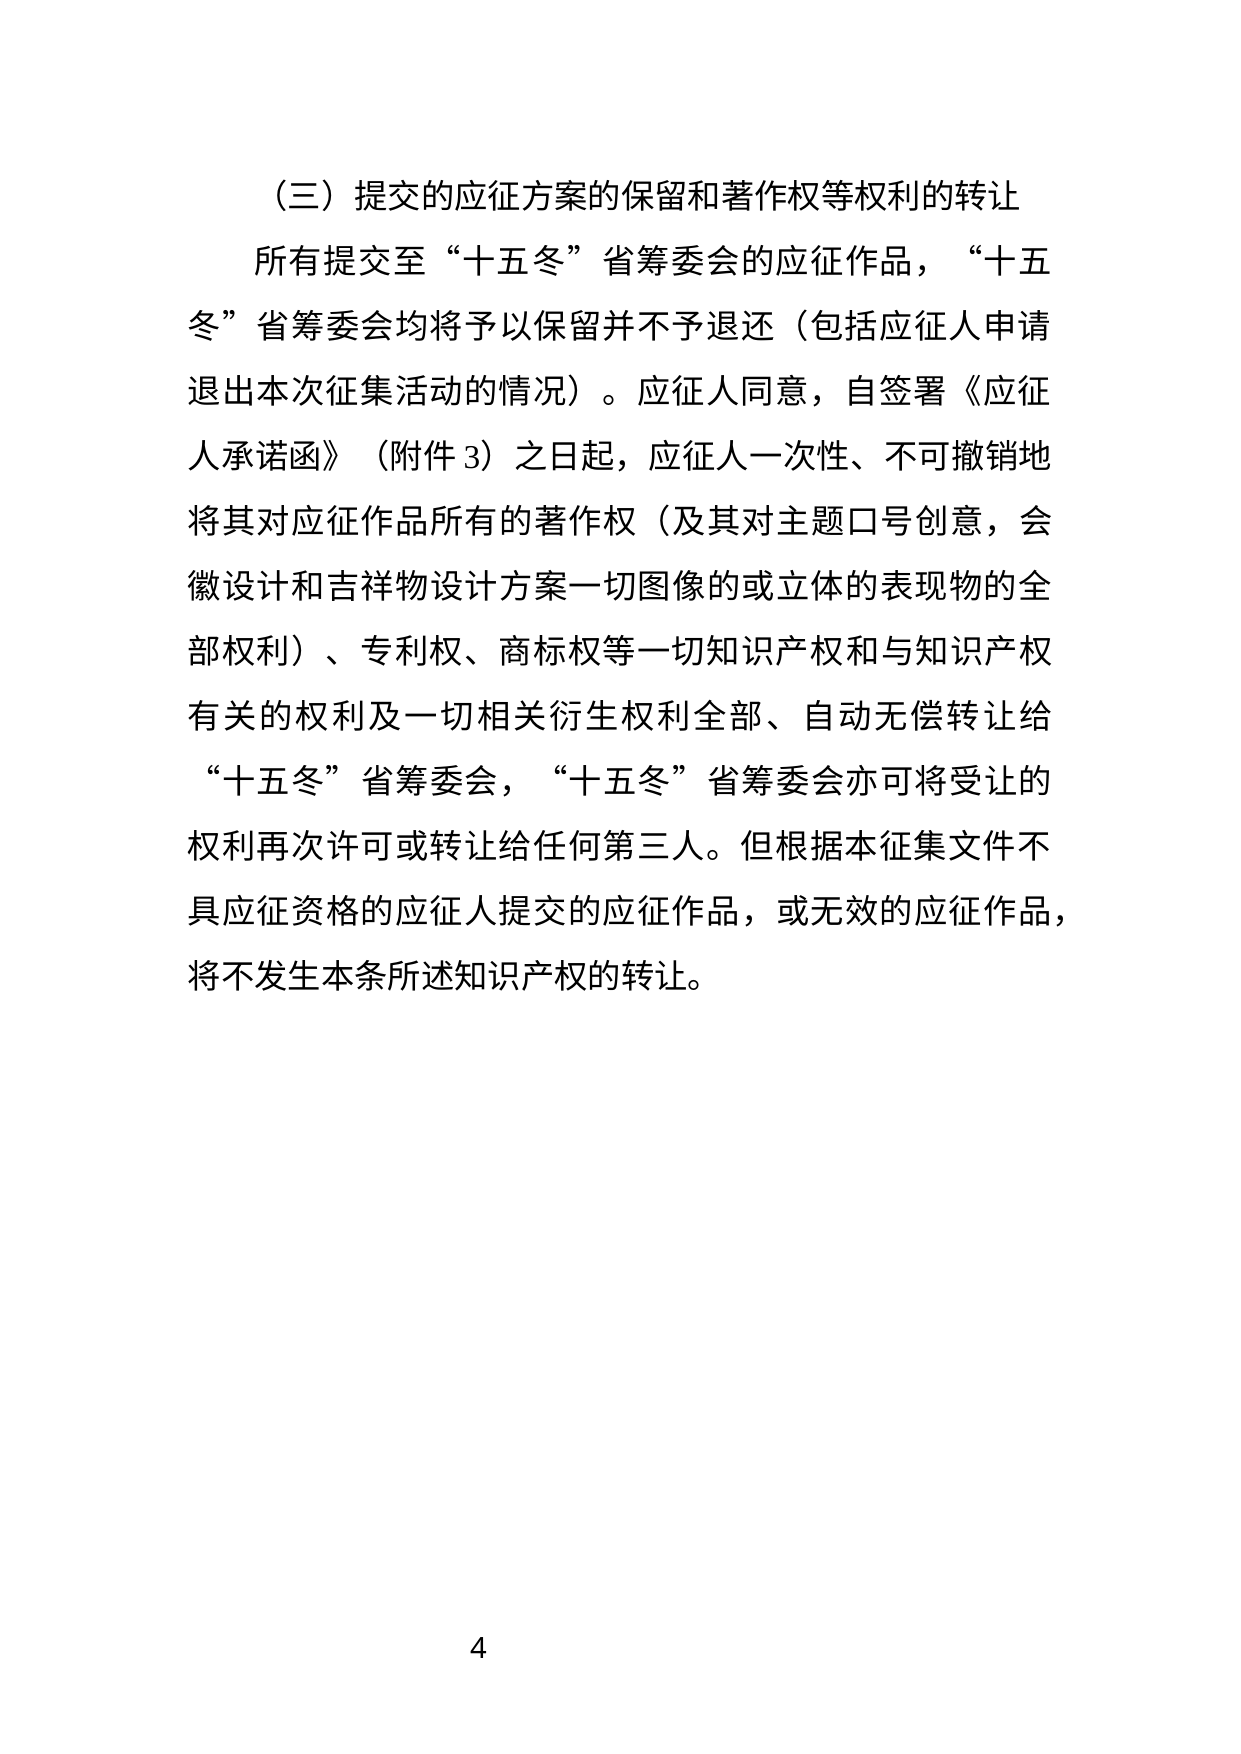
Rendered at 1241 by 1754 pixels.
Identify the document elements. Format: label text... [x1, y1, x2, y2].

text （三）提交的应征方案的保留和著作权等权利的转让 [187, 162, 1053, 227]
text 所有提交至“十五冬”省筹委会的应征作品，“十五冬”省筹委会均将予以保留并不予退还（包括应征人申请退出本次征集活动的情况）。应征人同意，自签署《应征人承诺函》（附件3）之日起，应征人一次性、不可撤销地将其对应征作品所有的著作权（及其对主题口号创意，会徽设计和吉祥物设计方案一切图像的或立体的表现物的全部权利）、专利权、商标权等一切知识产权和与知识产权有关的权利及一切相关衍生权利全部、自动无偿转让给“十五冬”省筹委会，“十五冬”省筹委会亦可将受让的权利再次许可或转让给任何第三人。但根据本征集文件不具应征资格的应征人提交的应征作品，或无效的应征作品，将不发生本条所述知识产权的转让。 [187, 227, 1053, 1007]
